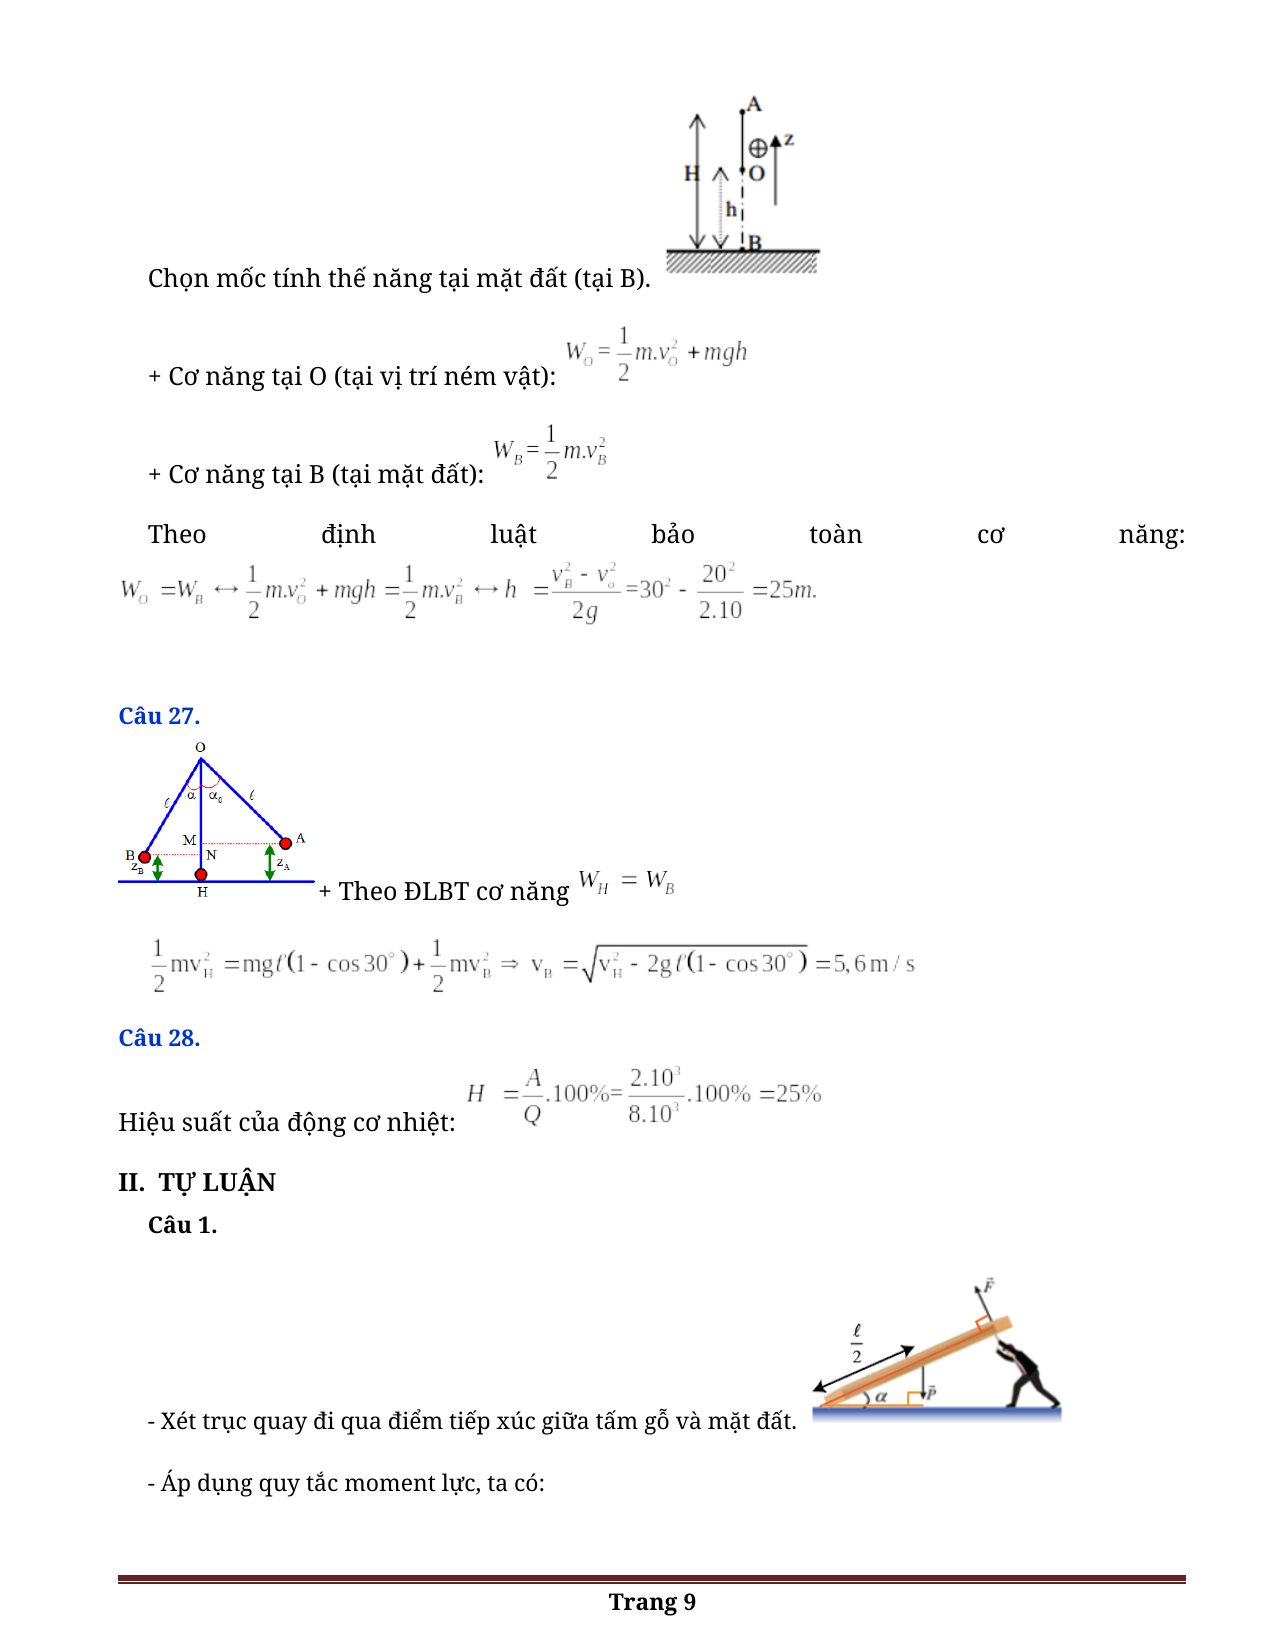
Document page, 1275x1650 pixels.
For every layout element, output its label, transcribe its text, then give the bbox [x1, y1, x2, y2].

text Câu 1. [118, 1209, 1186, 1240]
list Theo định luật bảo toàn cơ năng: [118, 516, 1186, 635]
text Chọn mốc tính thế năng tại mặt đất (tại B). [118, 89, 1186, 295]
text Câu 28. Hiệu suất của động cơ nhiệt: [118, 1022, 1186, 1139]
text - Xét trục quay đi qua điểm tiếp xúc giữa tấm gỗ và mặt đất. [118, 1266, 1186, 1436]
text + Cơ năng tại B (tại mặt đất): [118, 419, 1186, 491]
text II. TỰ LUẬN [118, 1164, 1186, 1199]
text Câu 27. + Theo ĐLBT cơ năng [118, 661, 1186, 908]
picture [118, 735, 318, 901]
picture [803, 1265, 1072, 1430]
text + Cơ năng tại O (tại vị trí ném vật): [118, 321, 1186, 393]
picture [657, 88, 833, 288]
text - Áp dụng quy tắc moment lực, ta có: [118, 1467, 1186, 1498]
